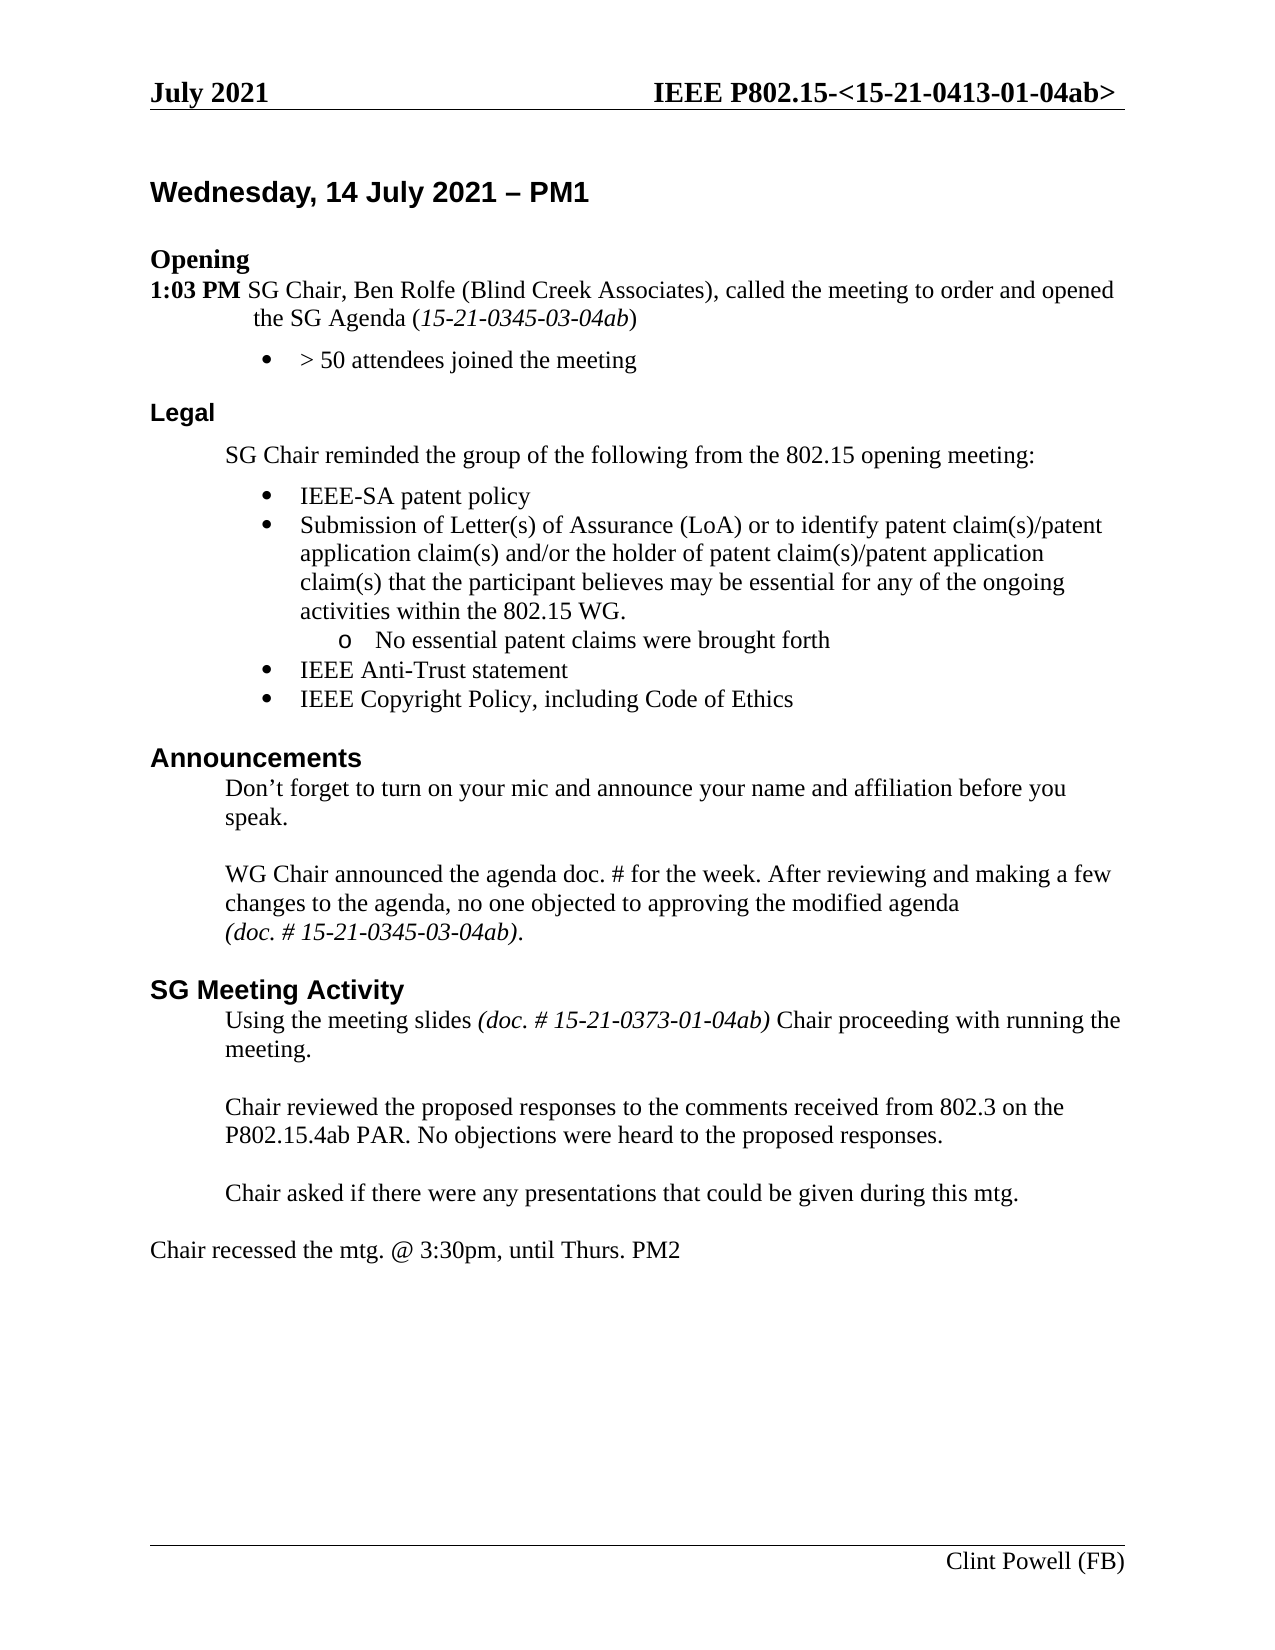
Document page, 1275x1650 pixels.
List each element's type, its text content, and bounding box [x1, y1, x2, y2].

list No essential patent claims were brought forth [337, 625, 1125, 656]
text SG Meeting Activity [150, 974, 1125, 1006]
text Chair recessed the mtg. @ 3:30pm, until Thurs. PM2 [150, 1236, 1125, 1264]
text Using the meeting slides (doc. # 15-21-0373-01-04ab) Chair proceeding with running the meeting. [225, 1006, 1125, 1063]
list > 50 attendees joined the meeting [262, 345, 1125, 373]
list IEEE Anti-Trust statement [262, 656, 1125, 684]
text Opening [150, 243, 1125, 275]
subtitle Wednesday, 14 July 2021 – PM1 [150, 175, 1125, 208]
text Announcements [150, 742, 1125, 773]
text 1:03 PM SG Chair, Ben Rolfe (Blind Creek Associates), called the meeting to order and opened the SG Agenda (15-21-0345-03-04ab) [150, 275, 1125, 332]
text Chair asked if there were any presentations that could be given during this mtg. [225, 1178, 1125, 1207]
text WG Chair announced the agenda doc. # for the week. After reviewing and making a few changes to the agenda, no one objected to approving the modified agenda (doc. # 15-21-0345-03-04ab). [225, 859, 1125, 946]
text SG Chair reminded the group of the following from the 802.15 opening meeting: [225, 440, 1125, 468]
list Submission of Letter(s) of Assurance (LoA) or to identify patent claim(s)/patent application claim(s) and/or the holder of patent claim(s)/patent application claim(s) that the participant believes may be essential for any of the ongoing activities within the 802.15 WG. [262, 510, 1125, 625]
text Chair reviewed the proposed responses to the comments received from 802.3 on the P802.15.4ab PAR. No objections were heard to the proposed responses. [225, 1092, 1125, 1149]
subtitle Legal [150, 398, 1125, 427]
text Don’t forget to turn on your mic and announce your name and affiliation before you speak. [225, 773, 1125, 831]
list IEEE Copyright Policy, including Code of Ethics [262, 684, 1125, 713]
list IEEE-SA patent policy [262, 481, 1125, 510]
